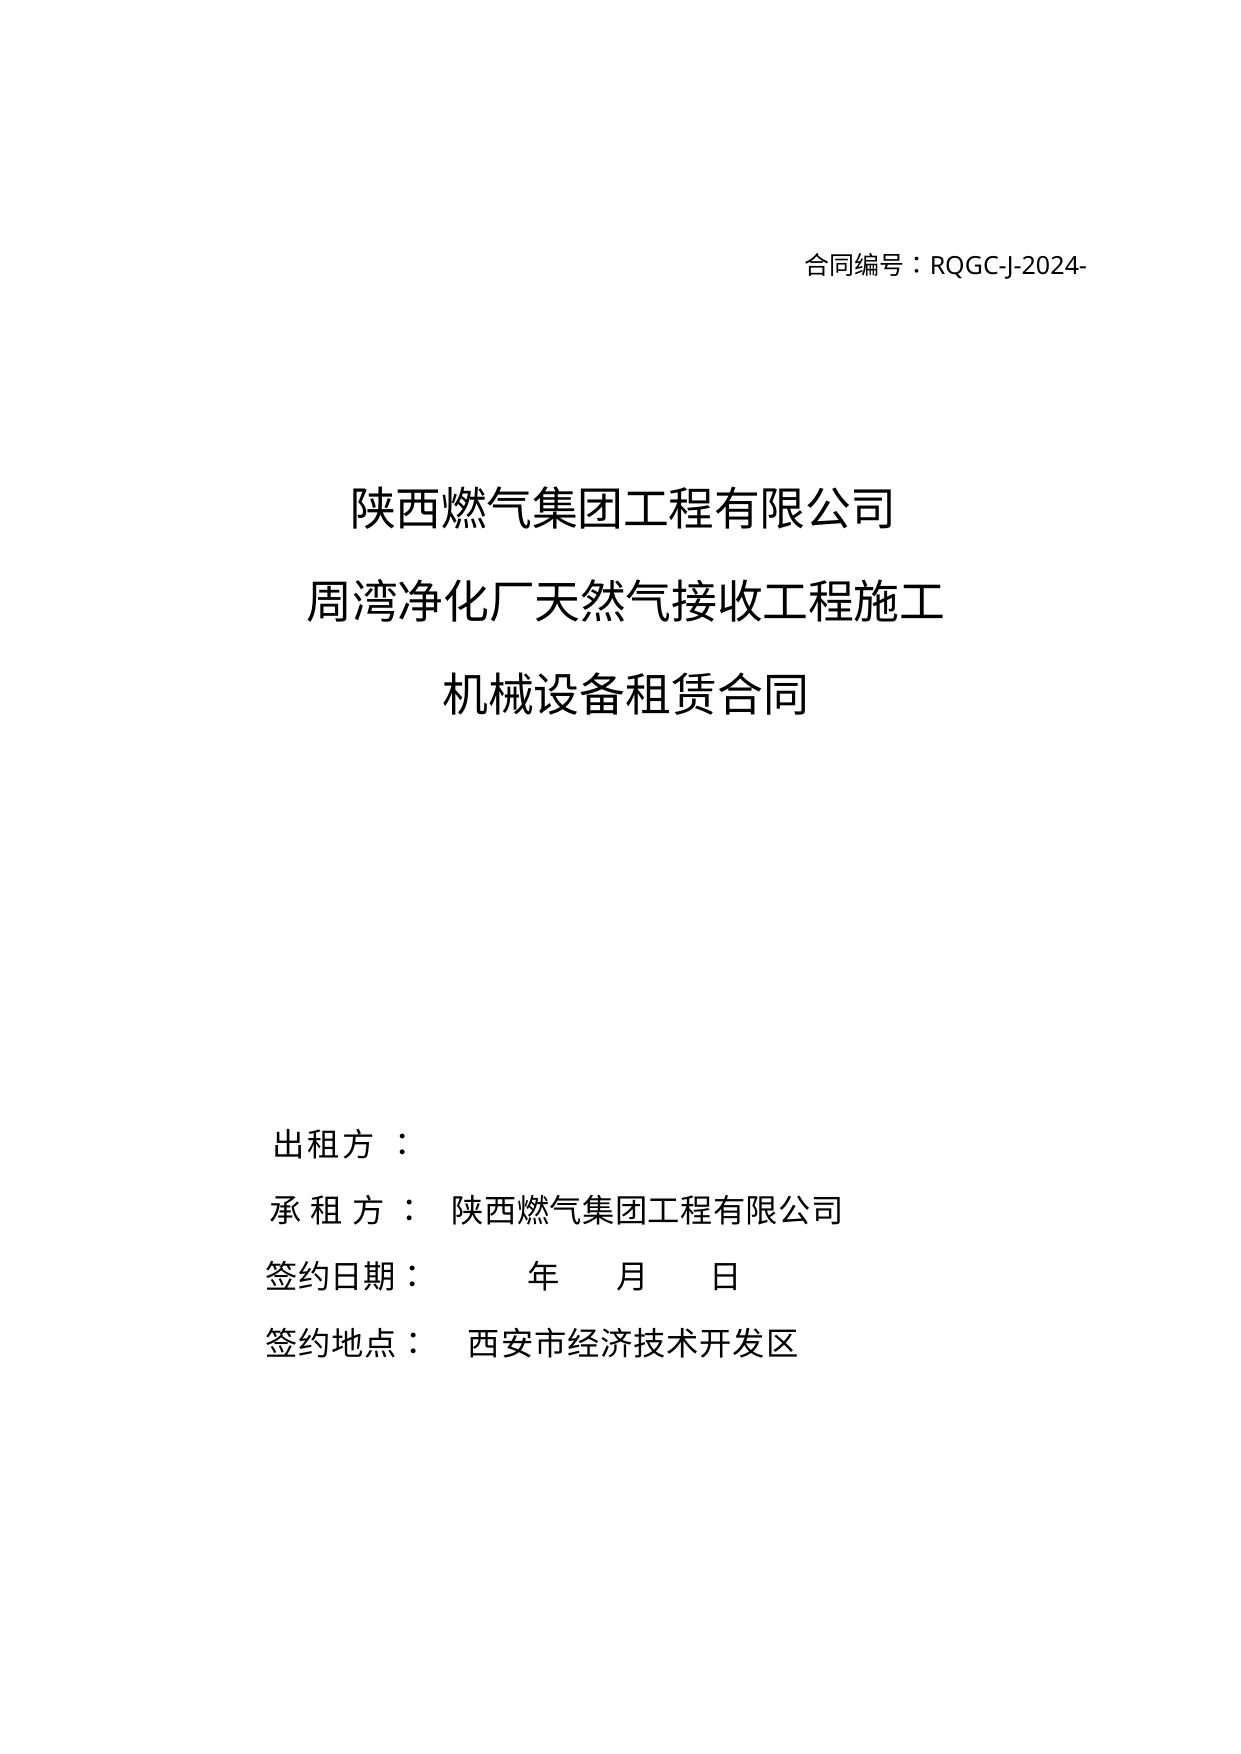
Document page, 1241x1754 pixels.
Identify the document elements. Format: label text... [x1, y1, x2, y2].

text 签约日期： 年 月 日 [265, 1256, 1087, 1297]
text 承 租 方 ： 陕西燃气集团工程有限公司 [269, 1190, 1087, 1231]
text 陕西燃气集团工程有限公司 [304, 480, 1087, 537]
text 签约地点： 西安市经济技术开发区 [265, 1323, 1087, 1364]
text 周湾净化厂天然气接收工程施工 [165, 570, 1087, 630]
text 合同编号：RQGC-J-2024- [165, 250, 1087, 281]
text 机械设备租赁合同 [164, 663, 1087, 724]
text 出租方 ： [272, 1123, 1087, 1164]
